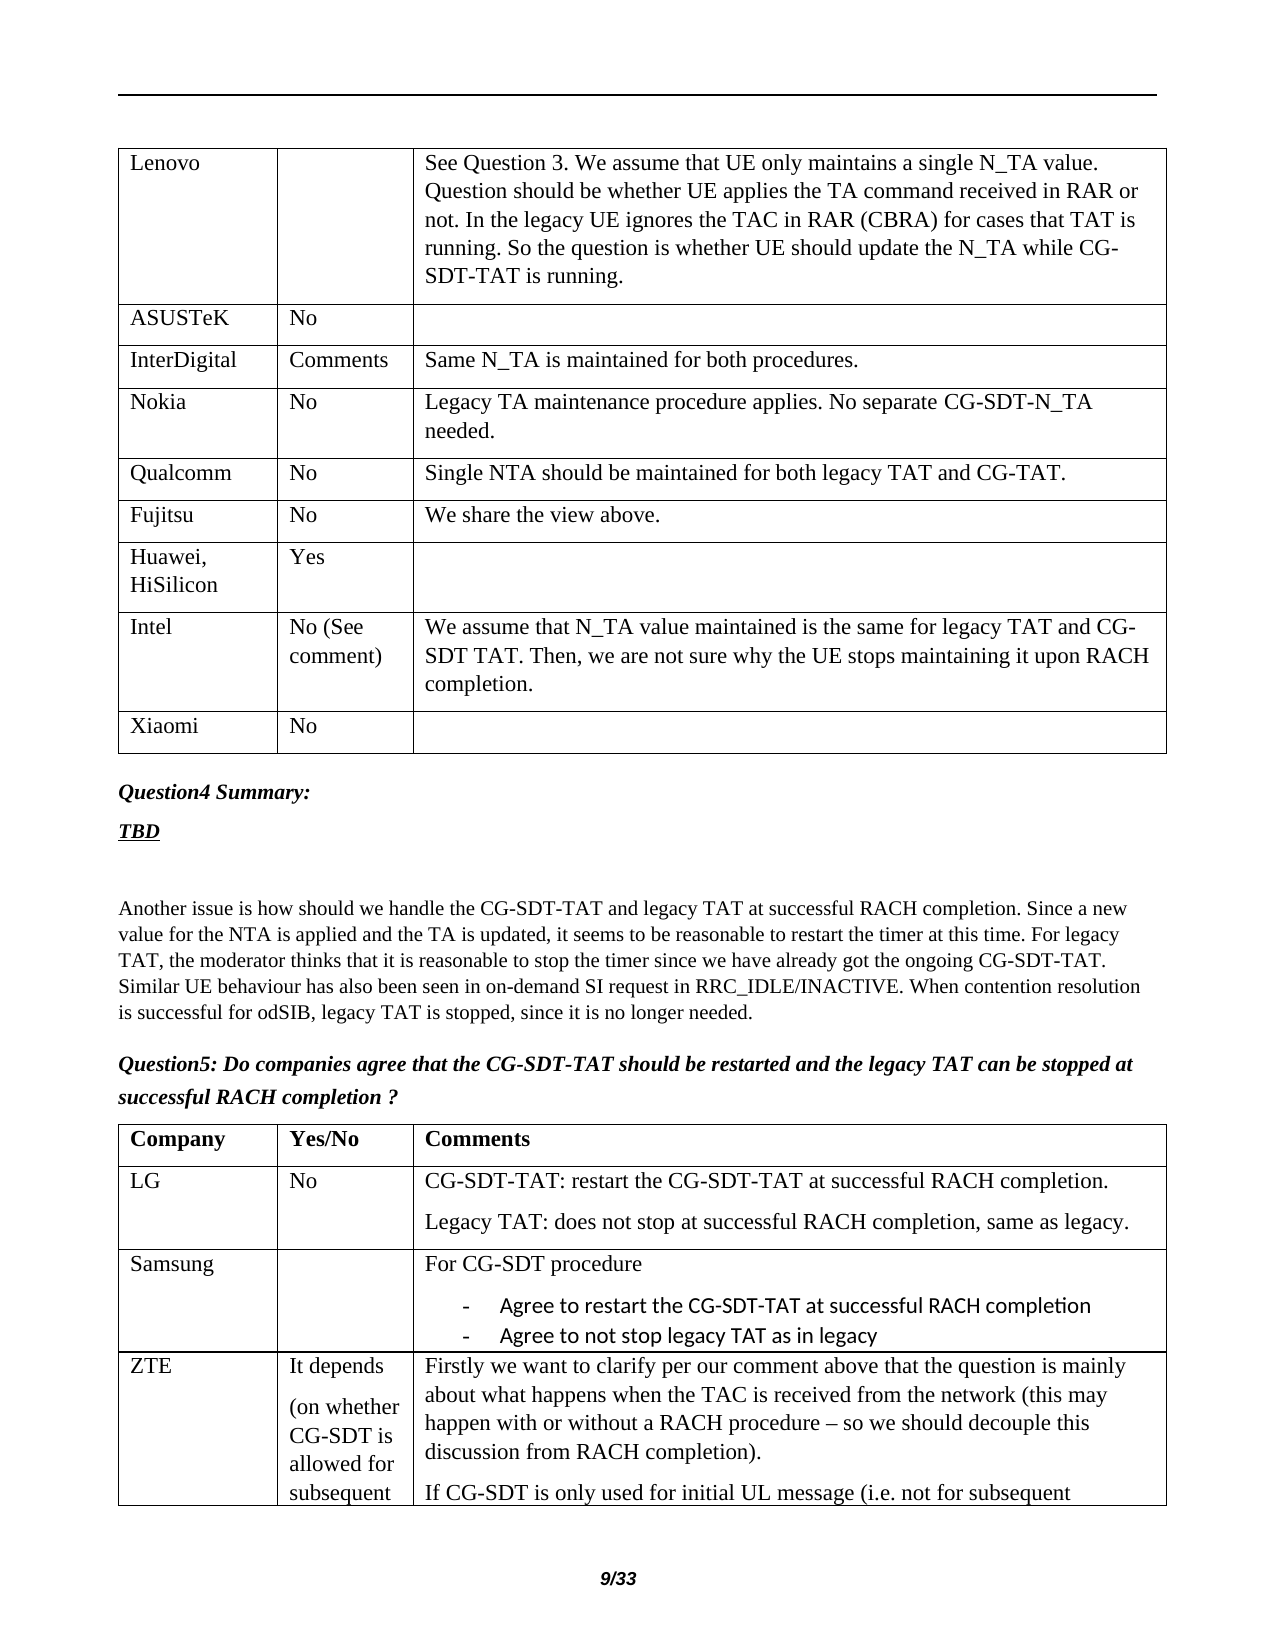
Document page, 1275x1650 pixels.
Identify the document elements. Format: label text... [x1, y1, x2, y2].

table_cell Lenovo [119, 149, 277, 303]
table_cell No [278, 1167, 413, 1249]
table_cell ZTE [119, 1353, 277, 1505]
table_cell No (See comment) [278, 613, 413, 711]
table_cell Qualcomm [119, 459, 277, 500]
table_cell [414, 305, 1166, 345]
table_cell Comments [278, 346, 413, 387]
table_cell [414, 543, 1166, 612]
table_cell Intel [119, 613, 277, 711]
table_cell We assume that N_TA value maintained is the same for legacy TAT and CG-SDT TAT. Then, we are not sure why the UE stops maintaining it upon RACH completion. [414, 613, 1166, 711]
table_cell No [278, 501, 413, 542]
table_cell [278, 1353, 413, 1505]
subtitle Question4 Summary: [118, 779, 1157, 804]
table_cell Huawei, HiSilicon [119, 543, 277, 612]
text Another issue is how should we handle the CG-SDT-TAT and legacy TAT at successful RACH completion. Since a new value for the NTA is applied and the TA is updated, it seems to be reasonable to restart the timer at this time. For legacy TAT, the moderator thinks that it is reasonable to stop the timer since we have already got the ongoing CG-SDT-TAT. Similar UE behaviour has also been seen in on-demand SI request in RRC_IDLE/INACTIVE. When contention resolution is successful for odSIB, legacy TAT is stopped, since it is no longer needed. [118, 896, 1157, 1024]
text TBD [118, 819, 1157, 843]
table_cell Same N_TA is maintained for both procedures. [414, 346, 1166, 387]
table_cell Nokia [119, 389, 277, 458]
table_cell No [278, 459, 413, 500]
table_header Company [119, 1125, 277, 1166]
subtitle Question5: Do companies agree that the CG-SDT-TAT should be restarted and the legacy TAT can be stopped at successful RACH completion ? [118, 1051, 1157, 1109]
table_cell LG [119, 1167, 277, 1249]
table_cell [278, 1250, 413, 1351]
table_cell Legacy TA maintenance procedure applies. No separate CG-SDT-N_TA needed. [414, 389, 1166, 458]
table_header Yes/No [278, 1125, 413, 1166]
table_cell No [278, 305, 413, 345]
table_cell ASUSTeK [119, 305, 277, 345]
table_cell See Question 3. We assume that UE only maintains a single N_TA value. Question should be whether UE applies the TA command received in RAR or not. In the legacy UE ignores the TAC in RAR (CBRA) for cases that TAT is running. So the question is whether UE should update the N_TA while CG-SDT-TAT is running. [414, 149, 1166, 303]
table_cell No [278, 712, 413, 753]
table_cell InterDigital [119, 346, 277, 387]
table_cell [414, 1353, 1166, 1505]
table_cell We share the view above. [414, 501, 1166, 542]
table_cell Samsung [119, 1250, 277, 1351]
table_cell Xiaomi [119, 712, 277, 753]
table_cell Yes [278, 543, 413, 612]
table_cell No [278, 389, 413, 458]
table_cell Fujitsu [119, 501, 277, 542]
table_cell [278, 149, 413, 303]
table_header Comments [414, 1125, 1166, 1166]
table_cell CG-SDT-TAT: restart the CG-SDT-TAT at successful RACH completion. Legacy TAT: does not stop at successful RACH completion, same as legacy. [414, 1167, 1166, 1249]
table_cell [414, 712, 1166, 753]
table_cell For CG-SDT procedure Agree to restart the CG-SDT-TAT at successful RACH completion Agree to not stop legacy TAT as in legacy [414, 1250, 1166, 1351]
table_cell Single NTA should be maintained for both legacy TAT and CG-TAT. [414, 459, 1166, 500]
